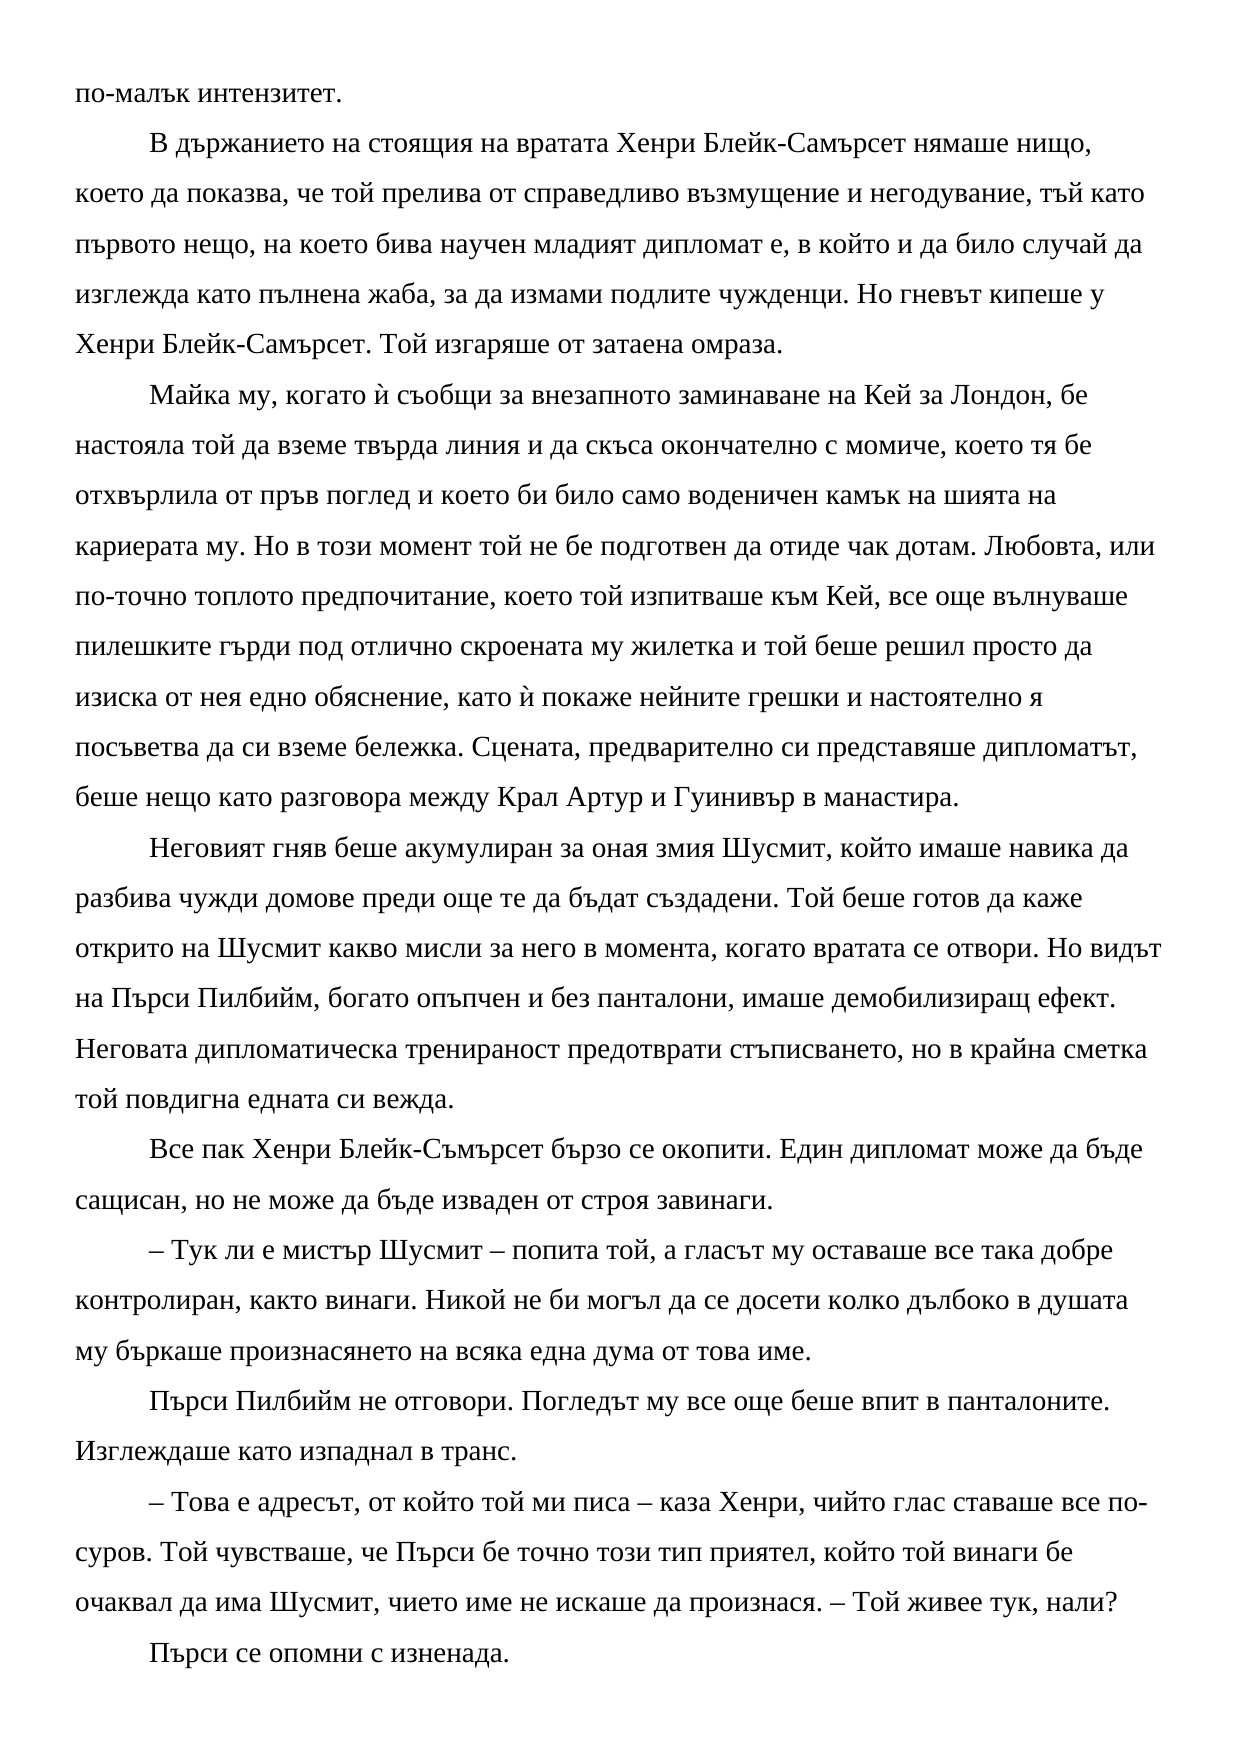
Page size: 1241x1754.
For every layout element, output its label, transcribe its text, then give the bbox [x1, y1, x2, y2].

text Майка му, когато ѝ съобщи за внезапното заминаване на Кей за Лондон, бе настояла той да вземе твърда линия и да скъса окончателно с момиче, което тя бе отхвърлила от пръв поглед и което би било само воденичен камък на шията на кариерата му. Но в този момент той не бе подготвен да отиде чак дотам. Любовта, или по-точно топлото предпочитание, което той изпитваше към Кей, все още вълнуваше пилешките гърди под отлично скроената му жилетка и той беше решил просто да изиска от нея едно обяснение, като ѝ покаже нейните грешки и настоятелно я посъветва да си вземе бележка. Сцената, предварително си представяше дипломатът, беше нещо като разговора между Крал Артур и Гуинивър в манастира. [75, 377, 1165, 813]
text В държанието на стоящия на вратата Хенри Блейк-Самърсет нямаше нищо, което да показва, че той прелива от справедливо възмущение и негодувание, тъй като първото нещо, на което бива научен младият дипломат е, в който и да било случай да изглежда като пълнена жаба, за да измами подлите чужденци. Но гневът кипеше у Хенри Блейк-Самърсет. Той изгаряше от затаена омраза. [75, 125, 1165, 360]
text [75, 75, 1165, 108]
text – Това е адресът, от който той ми писа – каза Хенри, чийто глас ставаше все по-суров. Той чувстваше, че Пърси бе точно този тип приятел, който той винаги бе очаквал да има Шусмит, чието име не искаше да произнася. – Той живее тук, нали? [75, 1484, 1165, 1618]
text Неговият гняв беше акумулиран за оная змия Шусмит, който имаше навика да разбива чужди домове преди още те да бъдат създадени. Той беше готов да каже открито на Шусмит какво мисли за него в момента, когато вратата се отвори. Но видът на Пърси Пилбийм, богато опъпчен и без панталони, имаше демобилизиращ ефект. Неговата дипломатическа тренираност предотврати стъписването, но в крайна сметка той повдигна едната си вежда. [75, 830, 1165, 1115]
text Пърси Пилбийм не отговори. Погледът му все още беше впит в панталоните. Изглеждаше като изпаднал в транс. [75, 1383, 1165, 1467]
text Пърси се опомни с изненада. [75, 1635, 1165, 1668]
text – Тук ли е мистър Шусмит – попита той, а гласът му оставаше все така добре контролиран, както винаги. Никой не би могъл да се досети колко дълбоко в душата му бъркаше произнасянето на всяка една дума от това име. [75, 1232, 1165, 1366]
text Все пак Хенри Блейк-Съмърсет бързо се окопити. Един дипломат може да бъде сащисан, но не може да бъде изваден от строя завинаги. [75, 1132, 1165, 1215]
